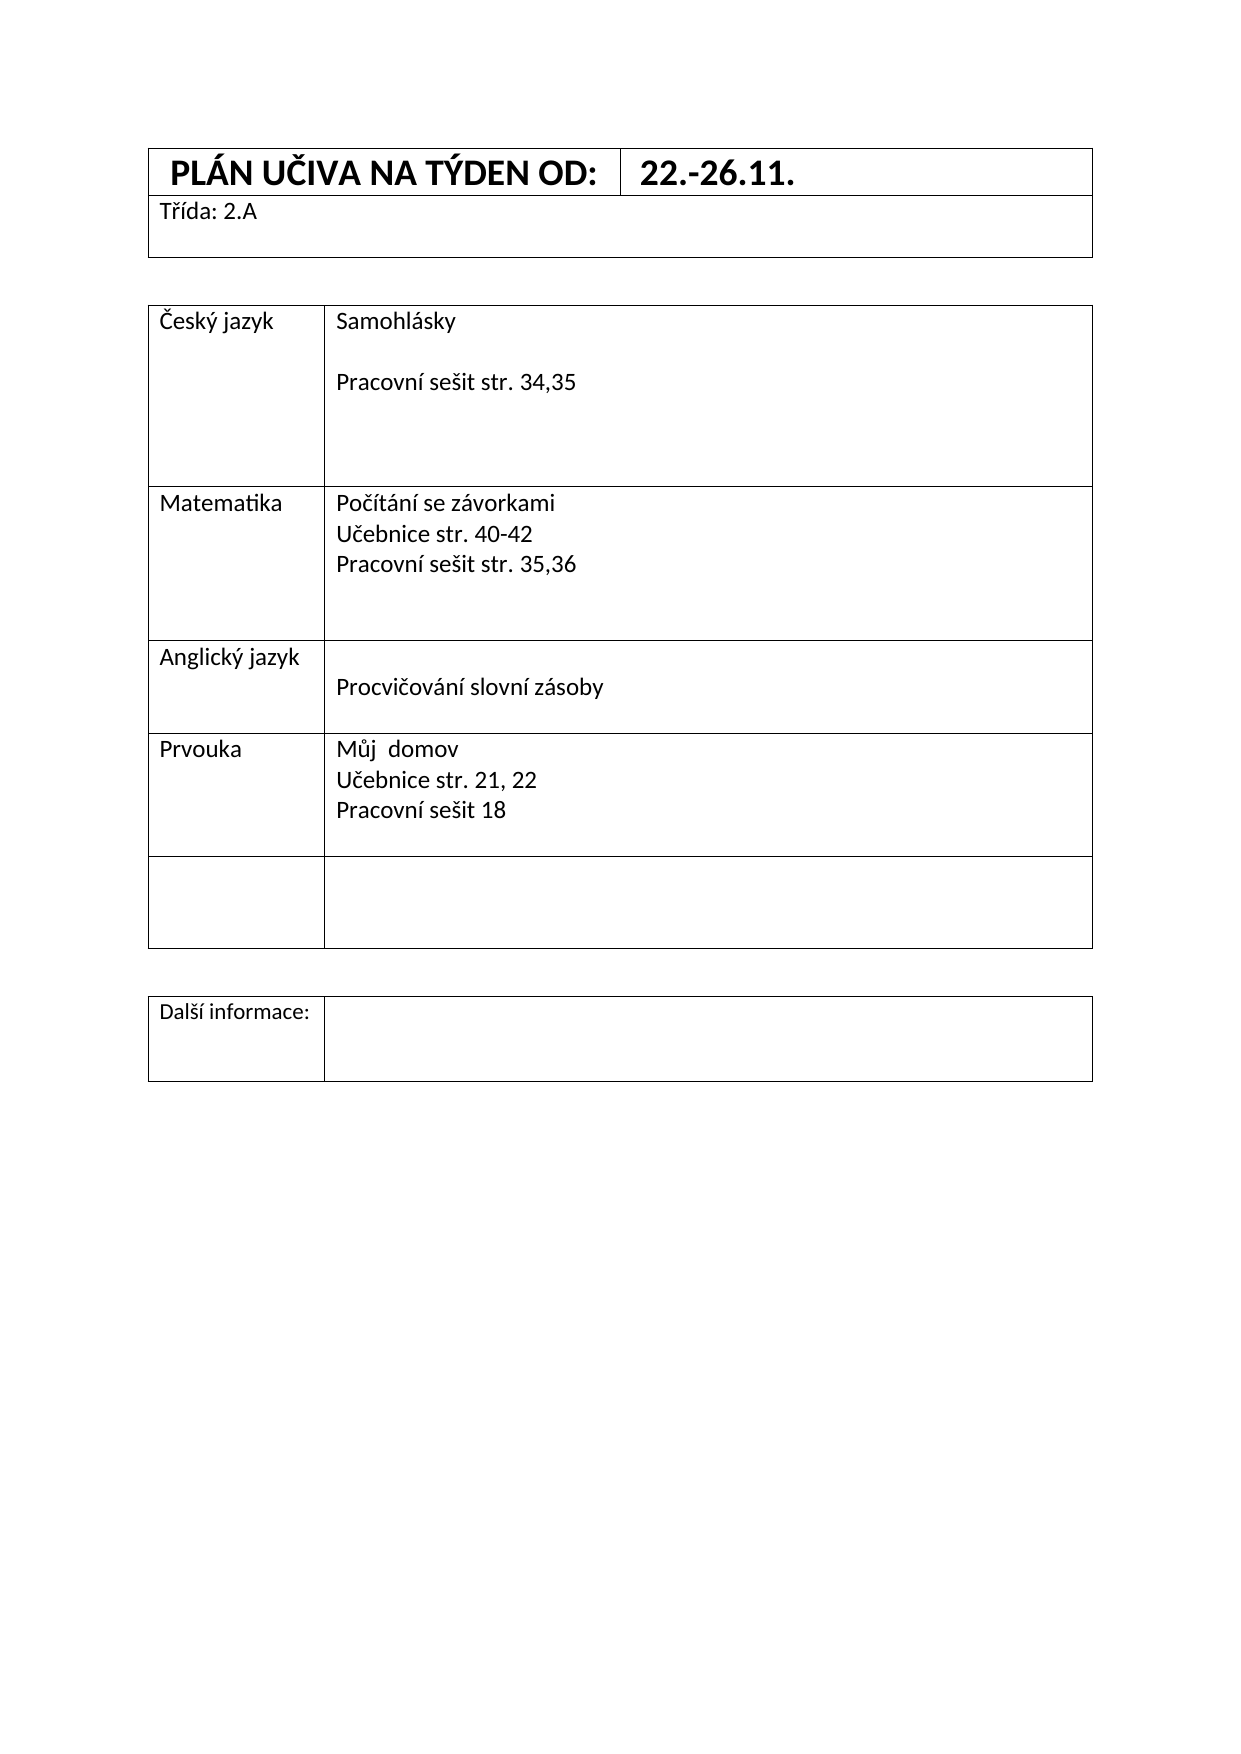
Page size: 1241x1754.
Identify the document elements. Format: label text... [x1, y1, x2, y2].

table_header Český jazyk [149, 306, 324, 486]
table_cell Procvičování slovní zásoby [325, 641, 1092, 732]
table_cell [149, 857, 324, 948]
table_cell Počítání se závorkami Učebnice str. 40-42 Pracovní sešit str. 35,36 [325, 487, 1092, 640]
table_cell Anglický jazyk [149, 641, 324, 732]
table_cell Můj domov Učebnice str. 21, 22 Pracovní sešit 18 [325, 734, 1092, 856]
table_header Další informace: [149, 997, 324, 1081]
table_cell Prvouka [149, 734, 324, 856]
table_cell [325, 857, 1092, 948]
table_header [325, 997, 1092, 1081]
table_header 22.-26.11. [621, 149, 1092, 194]
table_header PLÁN UČIVA NA TÝDEN OD: [149, 149, 620, 194]
table_cell Třída: 2.A [149, 196, 1092, 257]
table_header Samohlásky Pracovní sešit str. 34,35 [325, 306, 1092, 486]
table_cell Matematika [149, 487, 324, 640]
